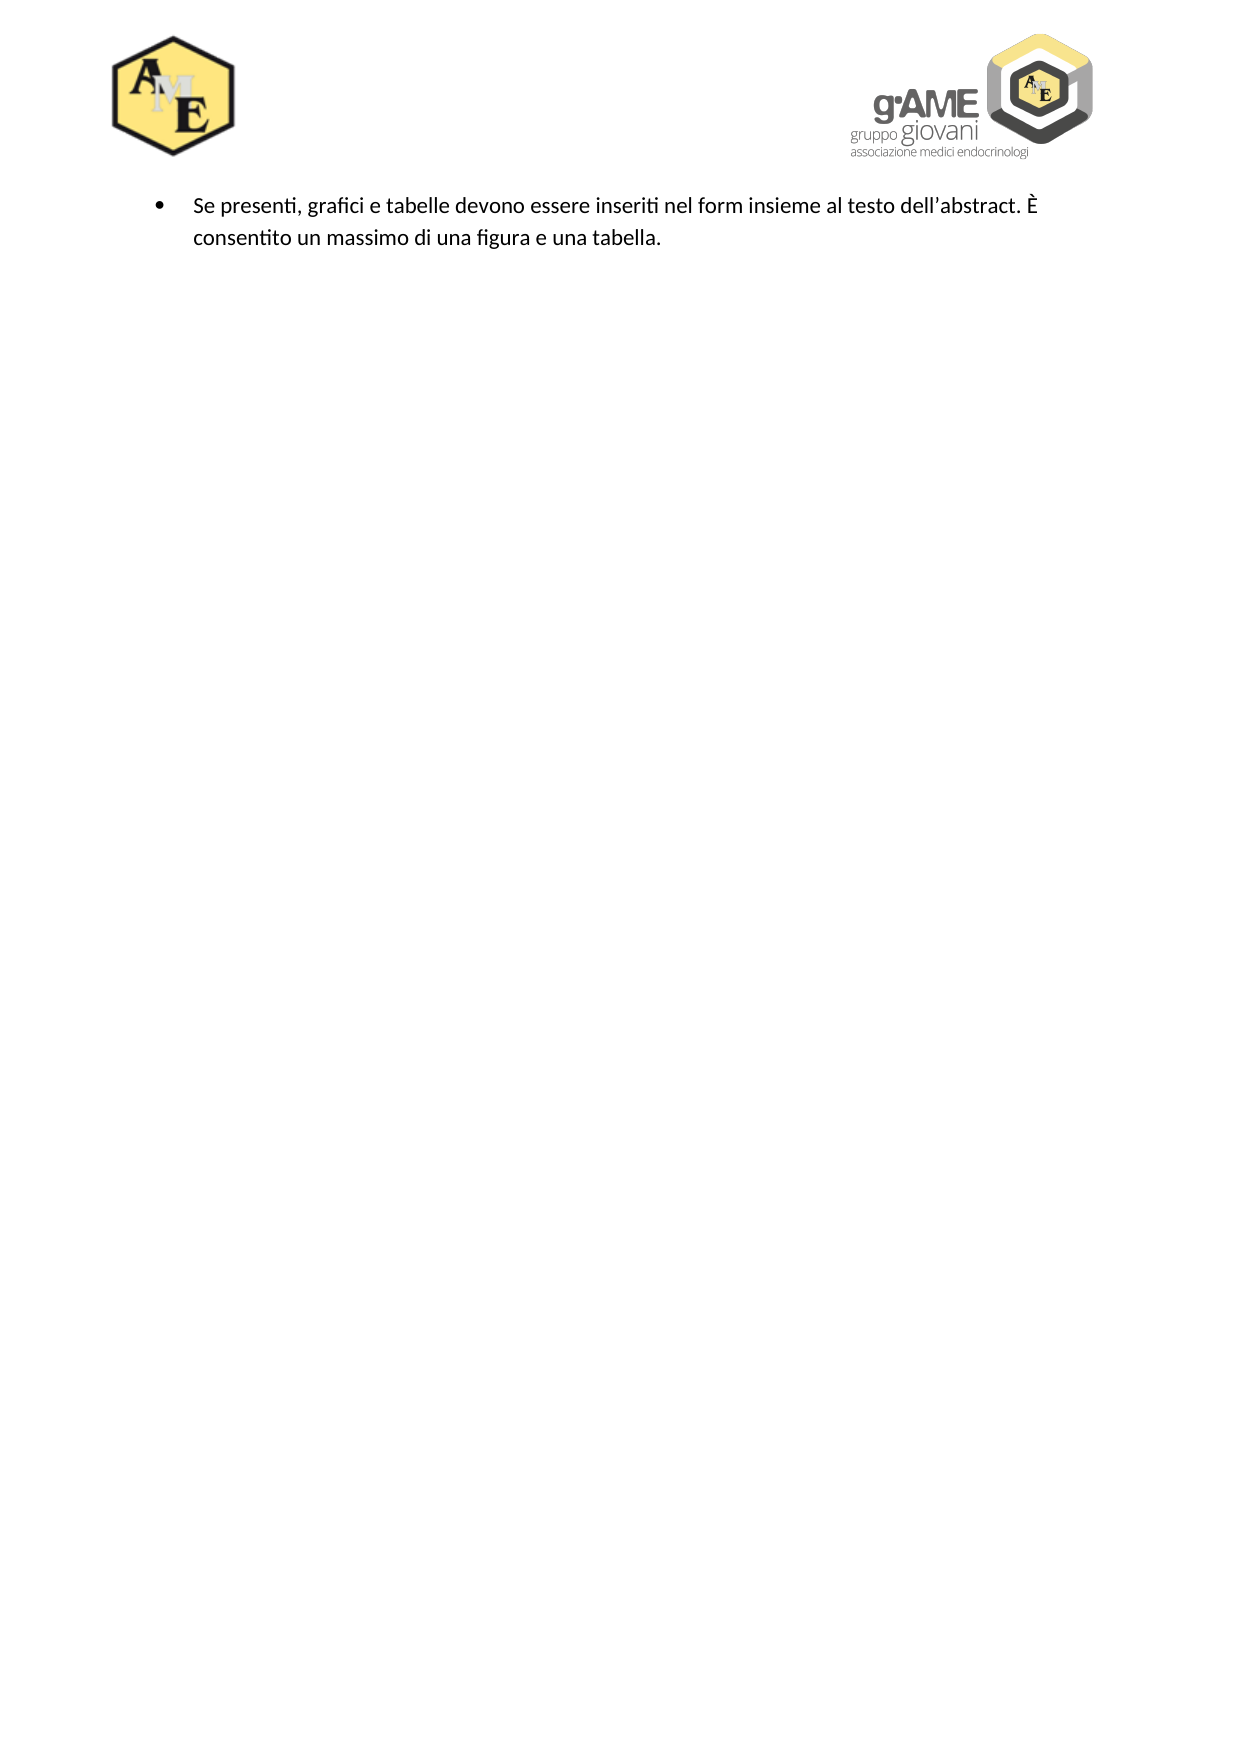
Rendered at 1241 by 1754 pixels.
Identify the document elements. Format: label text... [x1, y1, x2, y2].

picture [106, 29, 240, 163]
picture [846, 29, 1099, 163]
list Se presenti, grafici e tabelle devono essere inseriti nel form insieme al testo dell’abstract. È consentito un massimo di una figura e una tabella. [156, 191, 1122, 251]
